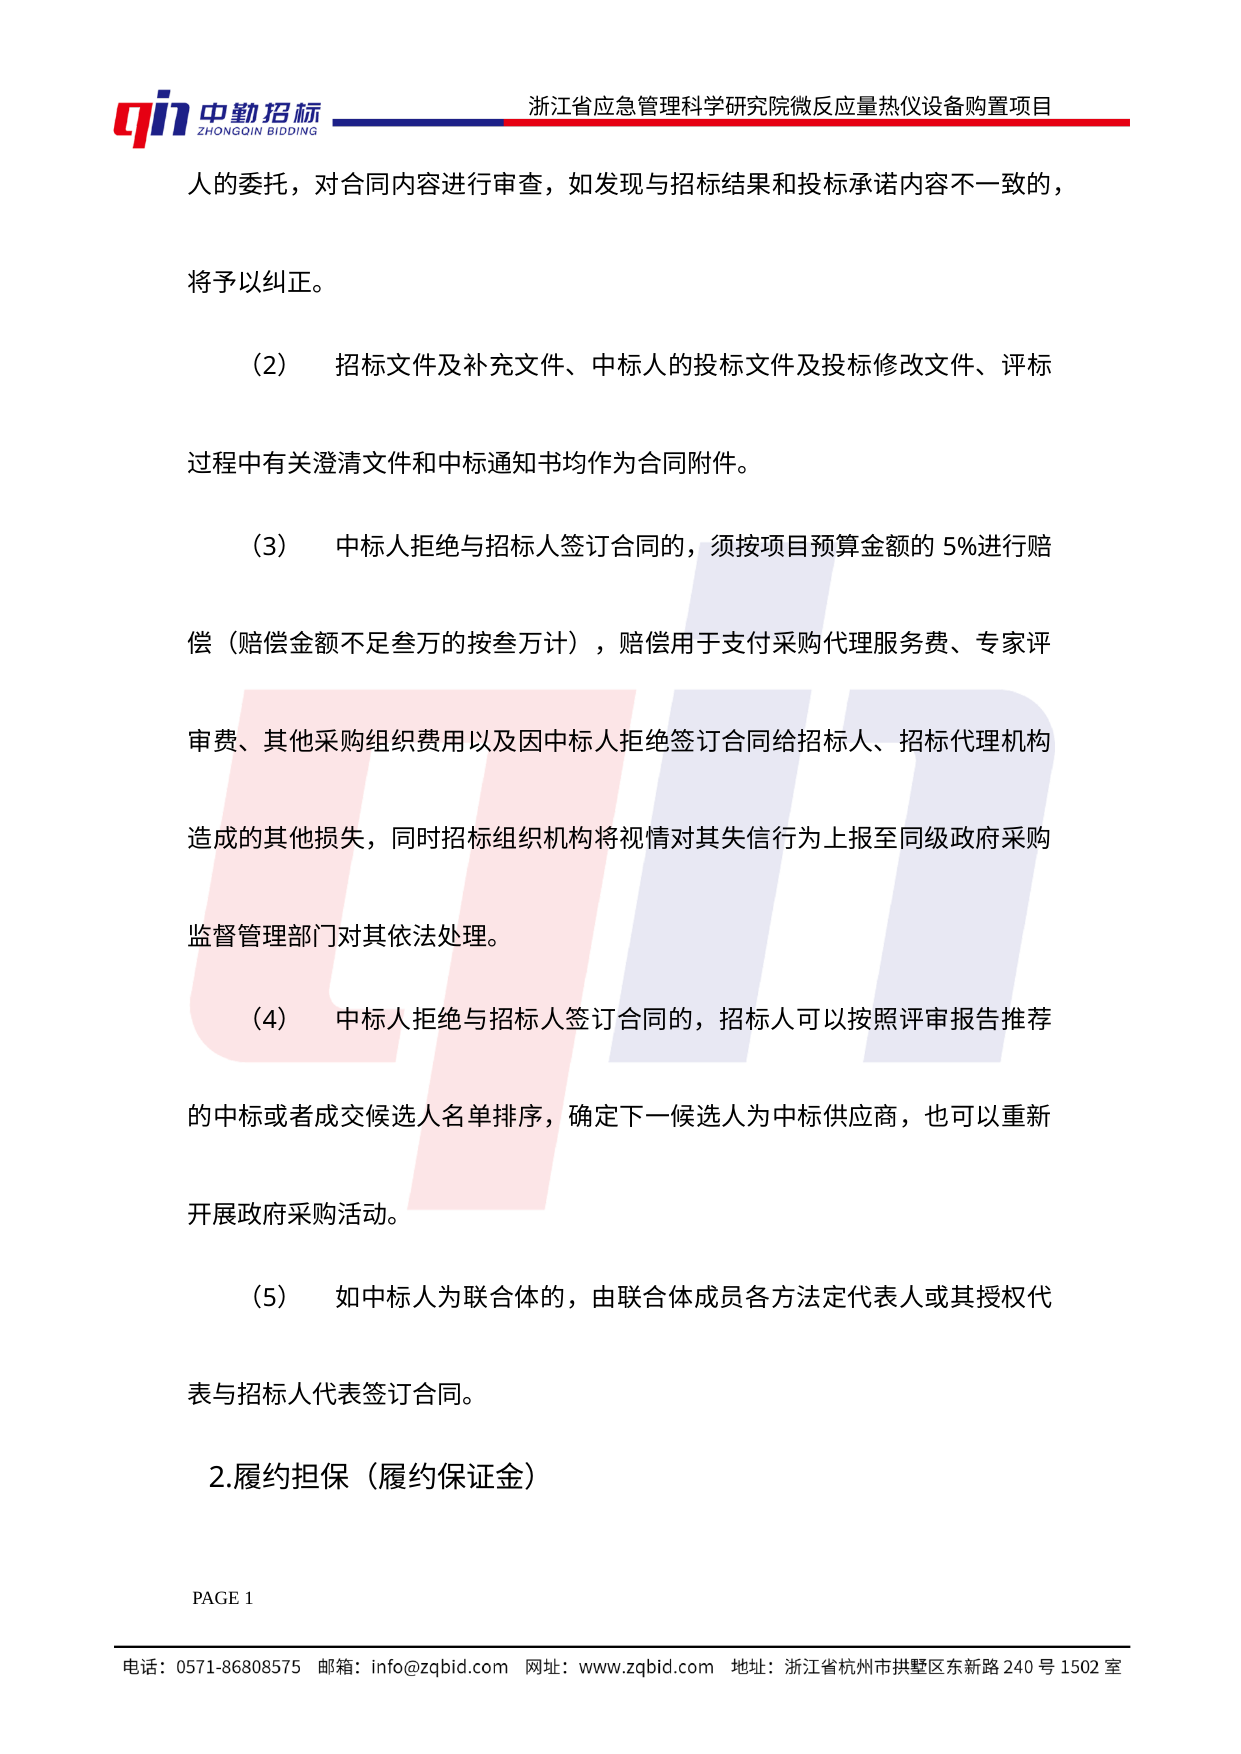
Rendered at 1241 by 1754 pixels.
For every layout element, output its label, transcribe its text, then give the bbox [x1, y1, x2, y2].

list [187, 151, 1053, 313]
picture [1, 0, 1241, 1753]
list 招标文件及补充文件、中标人的投标文件及投标修改文件、评标过程中有关澄清文件和中标通知书均作为合同附件。 [187, 331, 1053, 494]
text 履约担保（履约保证金） [187, 1444, 1053, 1509]
list 中标人拒绝与招标人签订合同的，须按项目预算金额的5%进行赔偿（赔偿金额不足叁万的按叁万计），赔偿用于支付采购代理服务费、专家评审费、其他采购组织费用以及因中标人拒绝签订合同给招标人、招标代理机构造成的其他损失，同时招标组织机构将视情对其失信行为上报至同级政府采购监督管理部门对其依法处理。 [187, 512, 1053, 967]
list 如中标人为联合体的，由联合体成员各方法定代表人或其授权代表与招标人代表签订合同。 [187, 1263, 1053, 1426]
list 中标人拒绝与招标人签订合同的，招标人可以按照评审报告推荐的中标或者成交候选人名单排序，确定下一候选人为中标供应商，也可以重新开展政府采购活动。 [187, 985, 1053, 1245]
